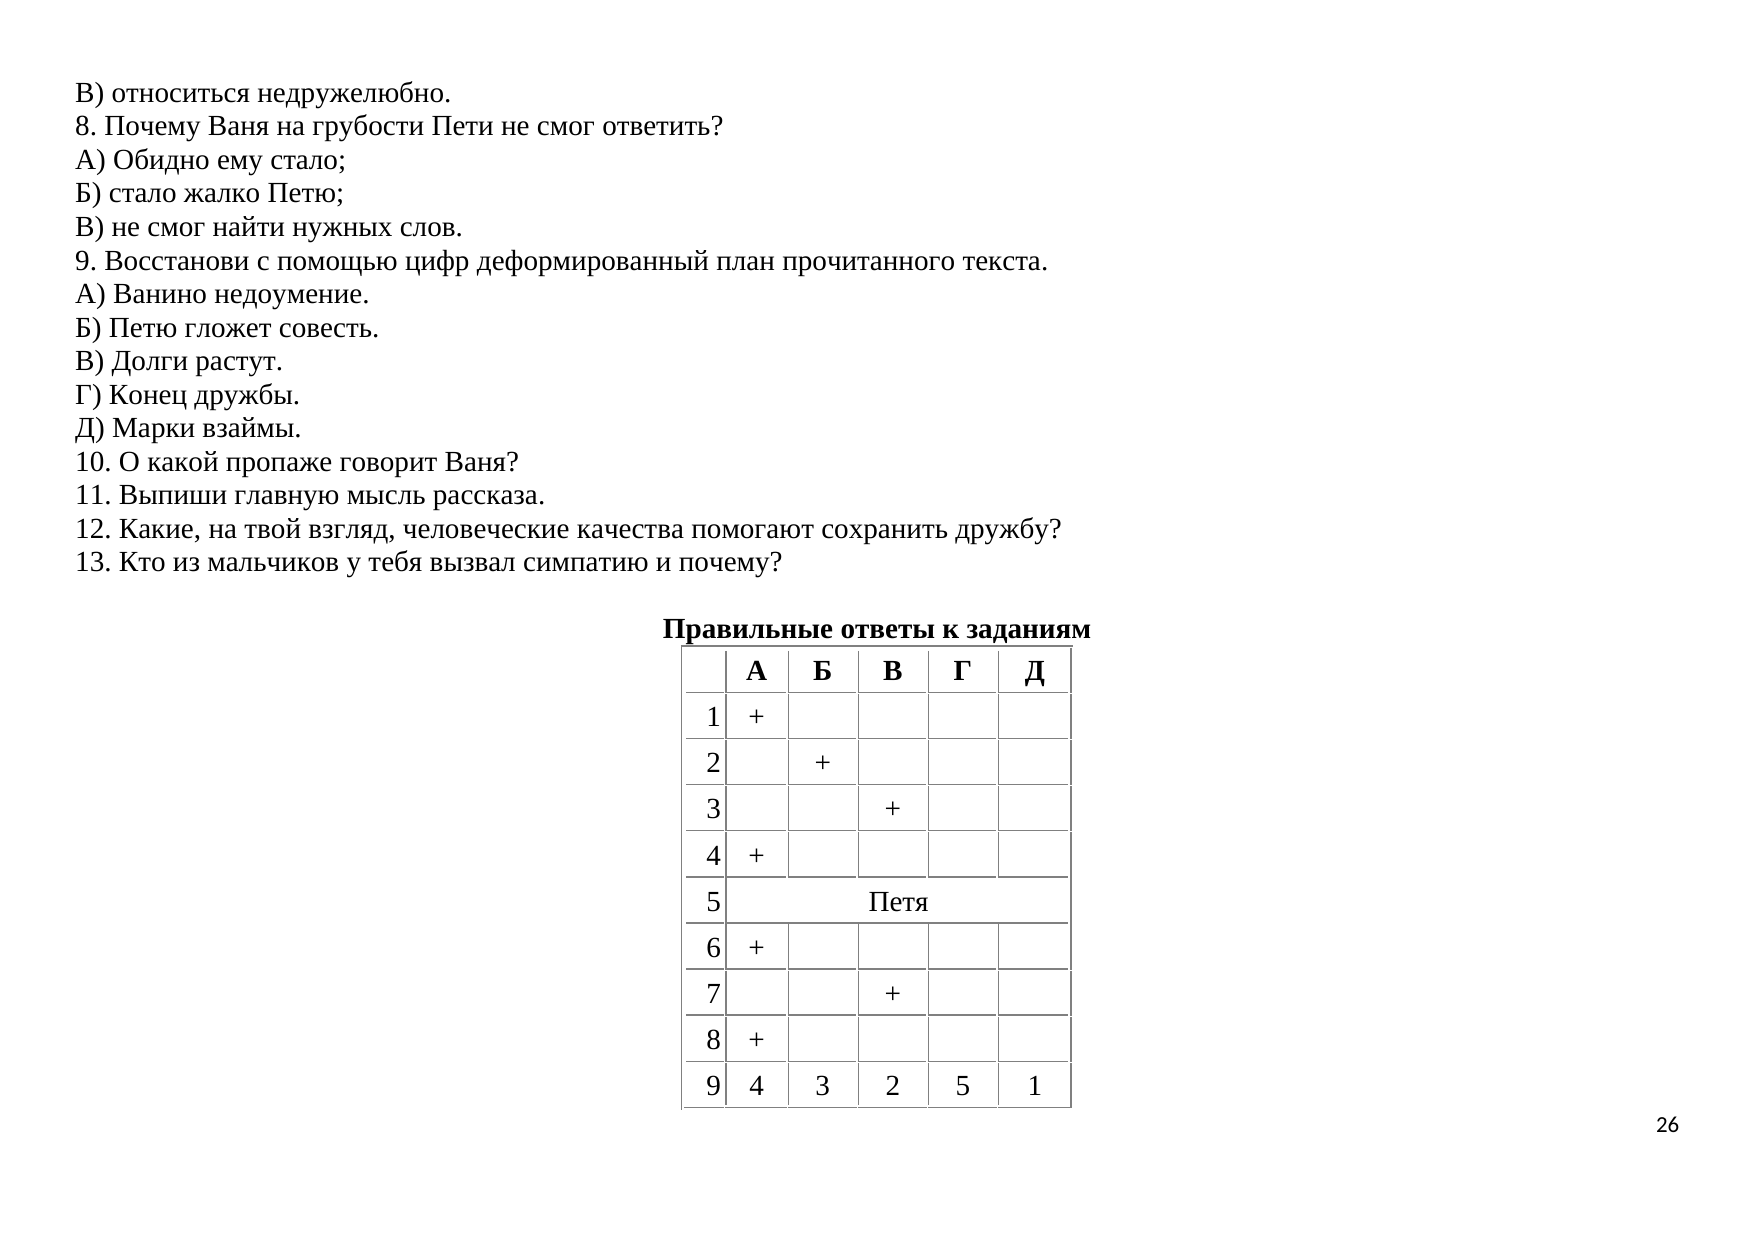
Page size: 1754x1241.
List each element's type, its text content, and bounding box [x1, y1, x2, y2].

table_cell + [859, 972, 926, 1014]
table_cell + [789, 741, 856, 784]
text 8. Почему Ваня на грубости Пети не смог ответить? [75, 108, 1679, 142]
table_header [684, 647, 725, 691]
table_cell [999, 738, 1071, 784]
text А) Ванино недоумение. Б) Петю гложет совесть. В) Долги растут. Г) Конец дружбы. Д) Марки взаймы. [75, 276, 1679, 444]
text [75, 75, 1679, 108]
table_cell + [727, 833, 786, 876]
table_header Д [998, 649, 1070, 691]
table_cell [929, 741, 996, 784]
table_cell [929, 833, 996, 876]
table_cell [998, 830, 1072, 876]
table_cell 3 [788, 1064, 857, 1107]
table_cell 5 [684, 876, 724, 922]
table_cell [999, 691, 1071, 737]
table_cell [929, 1018, 996, 1061]
text 11. Выпиши главную мысль рассказа. [75, 477, 1679, 511]
text 10. О какой пропаже говорит Ваня? [75, 444, 1679, 477]
table_cell [789, 833, 856, 876]
table_cell [929, 972, 996, 1014]
table_cell [999, 968, 1071, 1014]
table_cell [789, 972, 856, 1014]
table_header Б [788, 649, 857, 691]
table_cell 4 [683, 830, 725, 876]
table_cell [999, 1014, 1071, 1061]
table_cell [859, 695, 926, 737]
table_cell 2 [858, 1064, 928, 1107]
table_cell [859, 925, 926, 968]
table_header В [858, 649, 928, 691]
table_cell [789, 925, 856, 968]
table_cell [998, 784, 1072, 830]
table_cell 2 [684, 738, 724, 784]
text Правильные ответы к заданиям [75, 612, 1679, 645]
table_cell 3 [683, 784, 725, 830]
table_cell 4 [725, 1064, 787, 1107]
table_cell 8 [684, 1014, 724, 1061]
table_cell 1 [998, 1061, 1072, 1107]
table_cell [727, 972, 786, 1014]
text А) Обидно ему стало; Б) стало жалко Петю; В) не смог найти нужных слов. [75, 142, 1679, 243]
table_cell + [727, 1018, 786, 1061]
table_cell [727, 787, 786, 830]
table_cell [789, 695, 856, 737]
table_cell 9 [683, 1061, 725, 1107]
table_cell + [859, 787, 926, 830]
table_cell [727, 741, 786, 784]
table_cell + [727, 925, 786, 968]
text 12. Какие, на твой взгляд, человеческие качества помогают сохранить дружбу? [75, 511, 1679, 544]
table_header Г [928, 649, 998, 691]
text 9. Восстанови с помощью цифр деформированный план прочитанного текста. [75, 243, 1679, 276]
table_cell [789, 787, 856, 830]
table_cell Петя [727, 876, 1070, 922]
table_cell [859, 833, 926, 876]
table_cell + [727, 695, 786, 737]
table_header А [725, 649, 787, 691]
table_cell 7 [684, 968, 724, 1014]
table_cell [929, 925, 996, 968]
table_cell 6 [684, 922, 724, 968]
table_cell [999, 922, 1070, 968]
text 13. Кто из мальчиков у тебя вызвал симпатию и почему? [75, 544, 1679, 578]
table_cell 1 [684, 691, 724, 737]
table_cell 5 [928, 1064, 998, 1107]
table_cell [789, 1018, 856, 1061]
table_cell [929, 695, 996, 737]
table_cell [859, 1018, 926, 1061]
table_cell [859, 741, 926, 784]
table_cell [929, 787, 996, 830]
